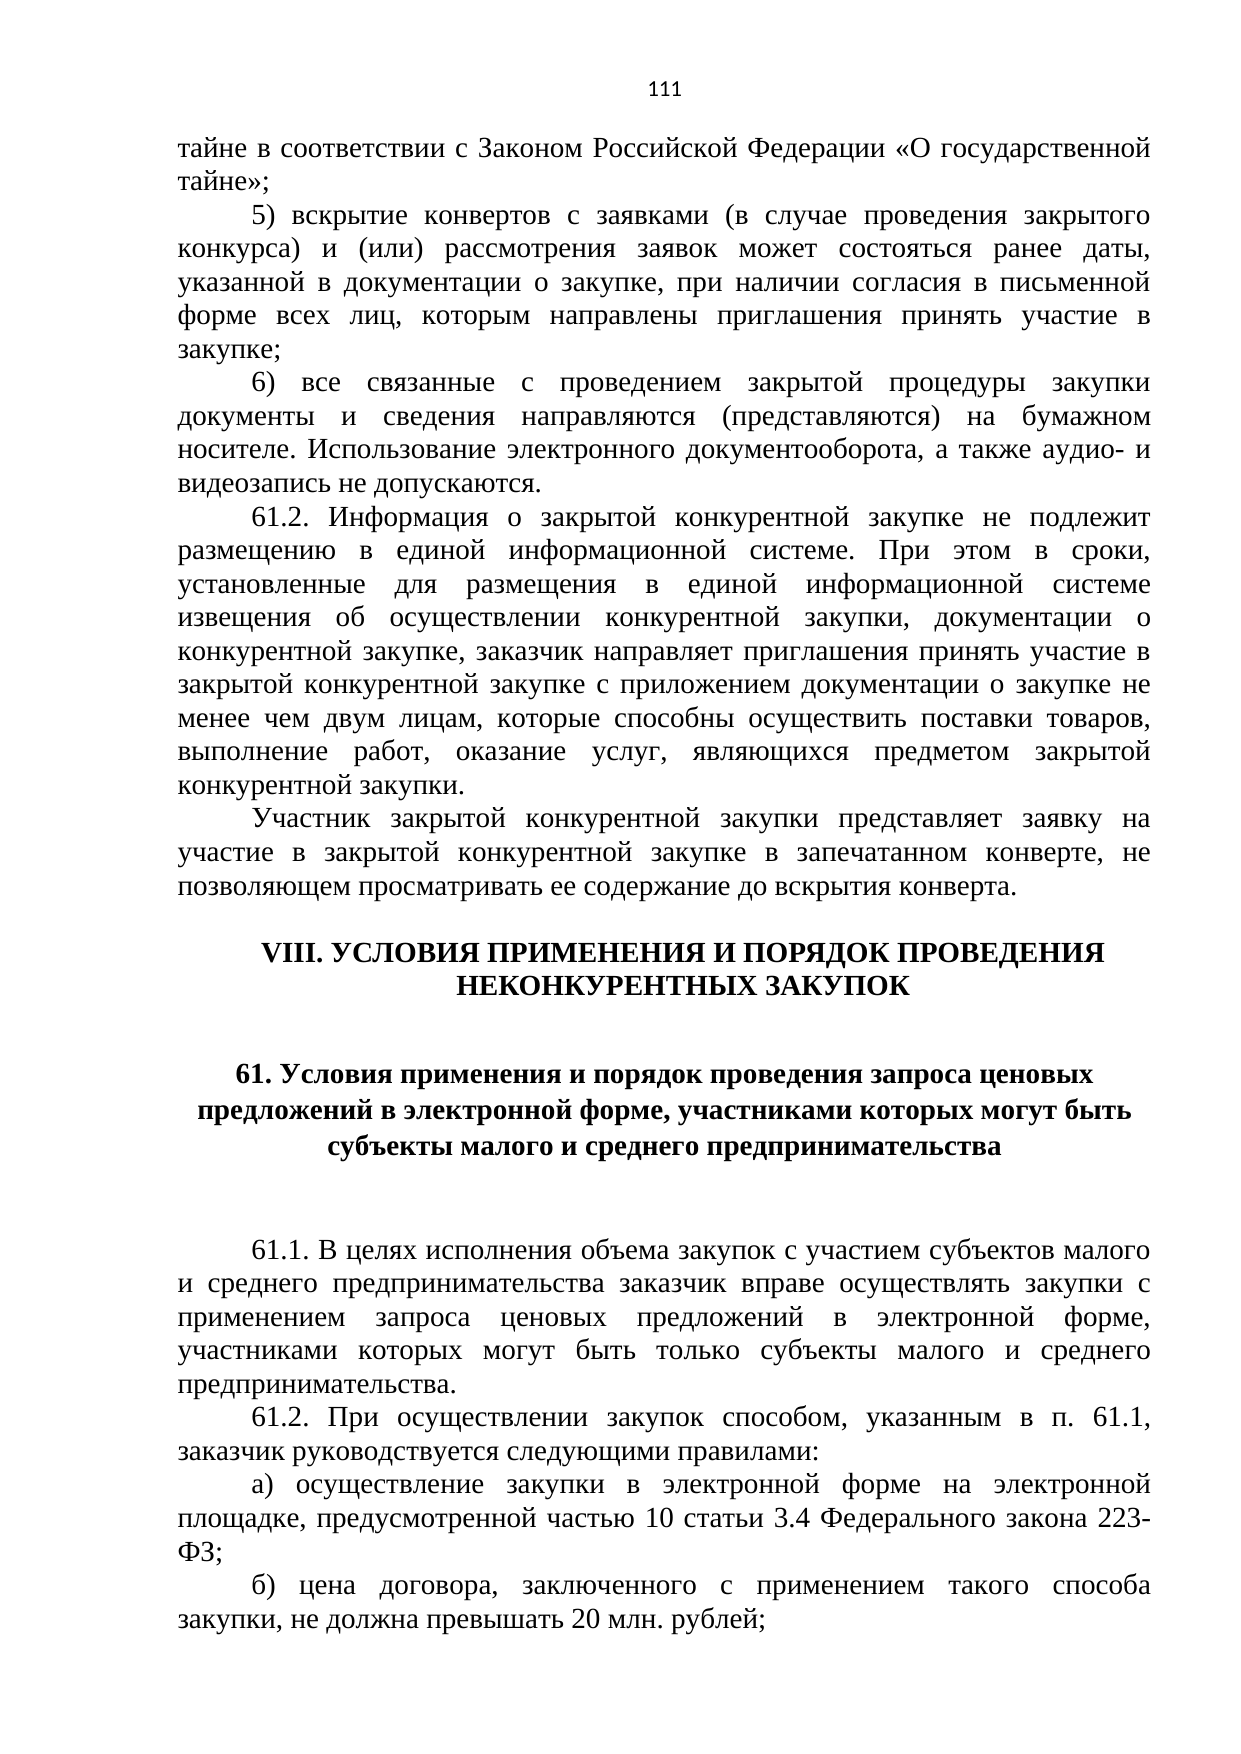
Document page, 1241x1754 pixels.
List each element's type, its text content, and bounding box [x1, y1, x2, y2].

subtitle 61. Условия применения и порядок проведения запроса ценовых предложений в электронной форме, участниками которых могут быть субъекты малого и среднего предпринимательства [177, 1056, 1152, 1162]
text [177, 130, 1152, 197]
text 6) все связанные с проведением закрытой процедуры закупки документы и сведения направляются (представляются) на бумажном носителе. Использование электронного документооборота, а также аудио- и видеозапись не допускаются. [177, 364, 1152, 499]
text 61.2. При осуществлении закупок способом, указанным в п. 61.1, заказчик руководствуется следующими правилами: [177, 1399, 1152, 1467]
text Участник закрытой конкурентной закупки представляет заявку на участие в закрытой конкурентной закупке в запечатанном конверте, не позволяющем просматривать ее содержание до вскрытия конверта. [177, 801, 1152, 901]
text 61.1. В целях исполнения объема закупок с участием субъектов малого и среднего предпринимательства заказчик вправе осуществлять закупки с применением запроса ценовых предложений в электронной форме, участниками которых могут быть только субъекты малого и среднего предпринимательства. [177, 1232, 1152, 1399]
text а) осуществление закупки в электронной форме на электронной площадке, предусмотренной частью 10 статьи 3.4 Федерального закона 223-ФЗ; [177, 1467, 1152, 1567]
subtitle VIII. УСЛОВИЯ ПРИМЕНЕНИЯ И ПОРЯДОК ПРОВЕДЕНИЯ НЕКОНКУРЕНТНЫХ ЗАКУПОК [214, 935, 1152, 1002]
text б) цена договора, заключенного с применением такого способа закупки, не должна превышать 20 млн. рублей; [177, 1567, 1152, 1634]
text 61.2. Информация о закрытой конкурентной закупке не подлежит размещению в единой информационной системе. При этом в сроки, установленные для размещения в единой информационной системе извещения об осуществлении конкурентной закупки, документации о конкурентной закупке, заказчик направляет приглашения принять участие в закрытой конкурентной закупке с приложением документации о закупке не менее чем двум лицам, которые способны осуществить поставки товаров, выполнение работ, оказание услуг, являющихся предметом закрытой конкурентной закупки. [177, 499, 1152, 801]
text 5) вскрытие конвертов с заявками (в случае проведения закрытого конкурса) и (или) рассмотрения заявок может состояться ранее даты, указанной в документации о закупке, при наличии согласия в письменной форме всех лиц, которым направлены приглашения принять участие в закупке; [177, 197, 1152, 364]
